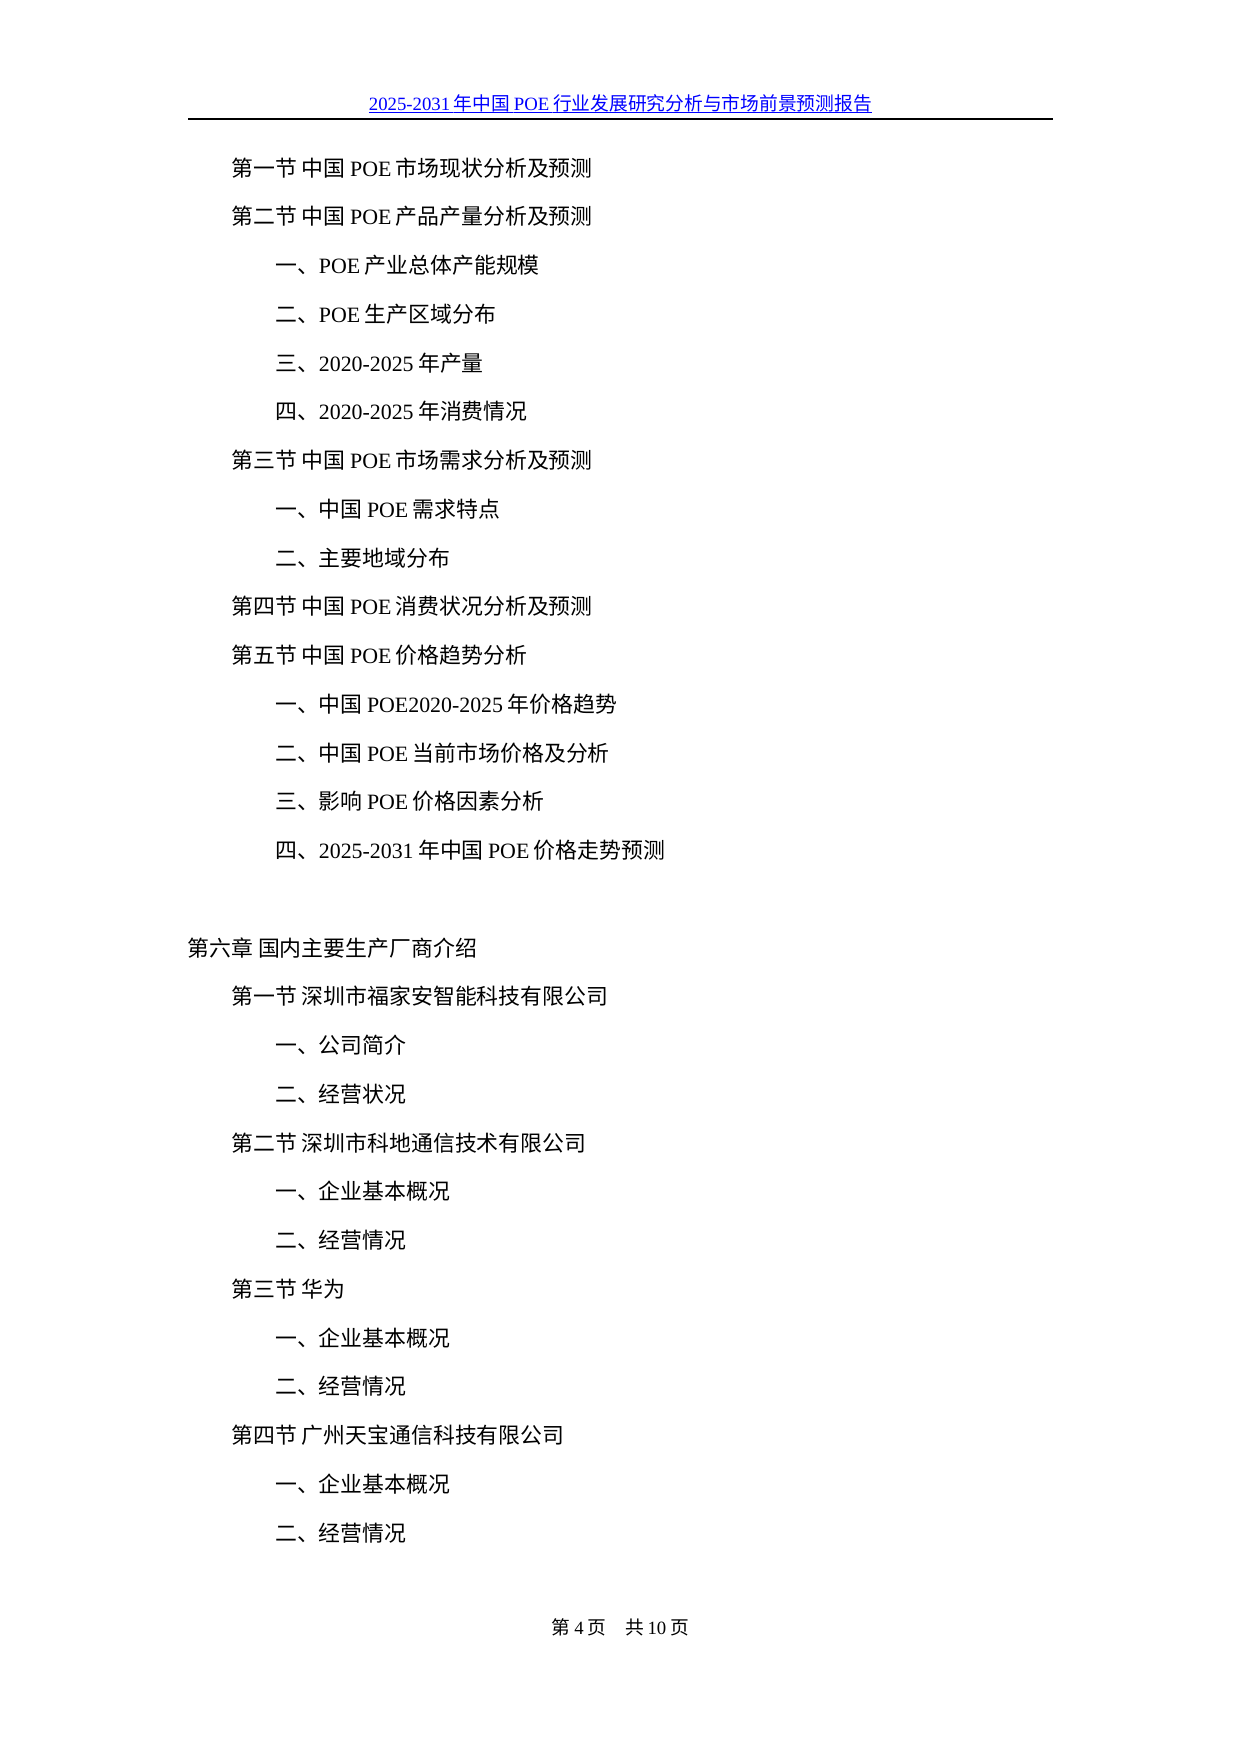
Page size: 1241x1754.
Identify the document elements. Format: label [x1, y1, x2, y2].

text [187, 150, 1053, 1548]
